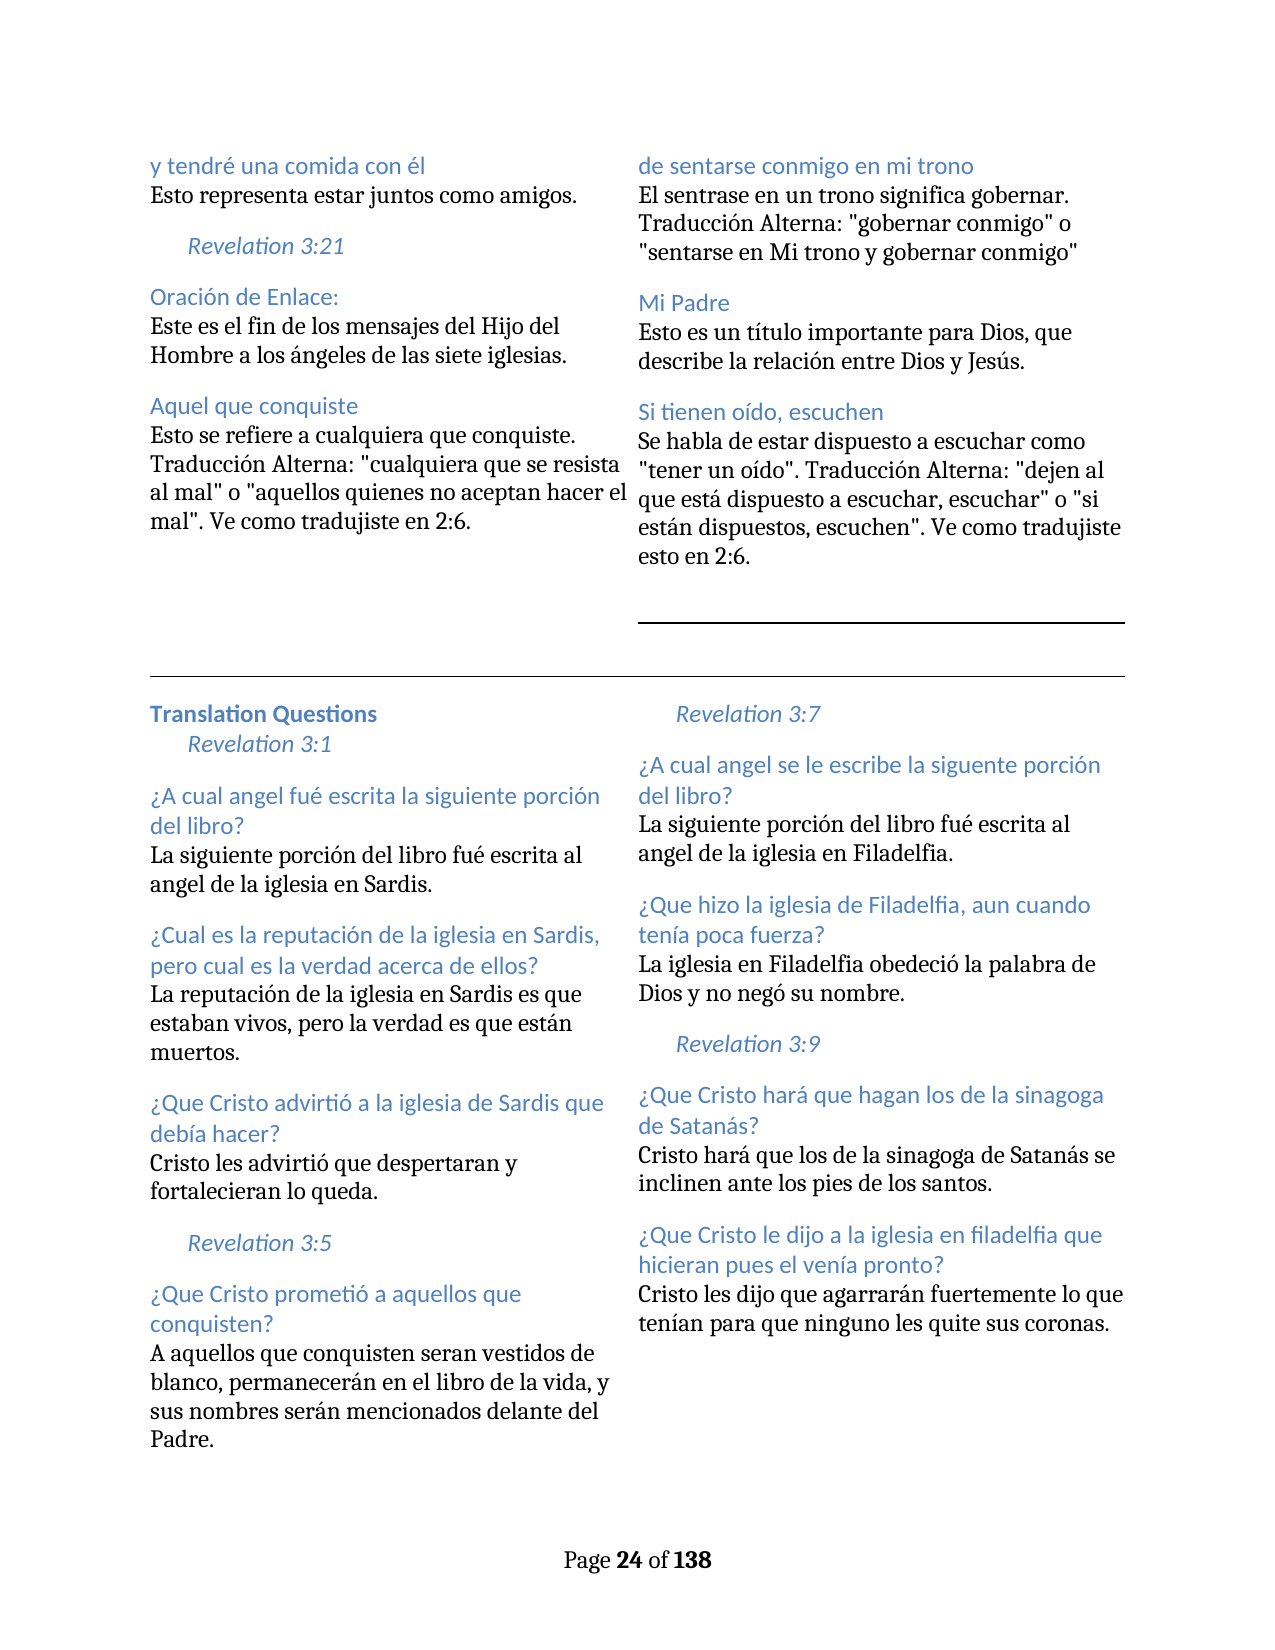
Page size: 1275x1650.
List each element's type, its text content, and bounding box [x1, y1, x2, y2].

subtitle Si tienen oído, escuchen [638, 396, 1125, 427]
subtitle Revelation 3:9 [638, 1028, 1125, 1059]
subtitle Revelation 3:5 [150, 1227, 637, 1257]
subtitle de sentarse conmigo en mi trono [638, 150, 1125, 181]
subtitle Translation Questions [150, 698, 637, 728]
subtitle ¿Que Cristo hará que hagan los de la sinagoga de Satanás? [638, 1079, 1125, 1141]
text Cristo les advirtió que despertaran y fortalecieran lo queda. [150, 1148, 637, 1206]
subtitle y tendré una comida con él [150, 150, 637, 181]
subtitle ¿Cual es la reputación de la iglesia en Sardis, pero cual es la verdad acerca de ellos? [150, 919, 637, 980]
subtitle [150, 1278, 637, 1339]
subtitle ¿A cual angel fué escrita la siguiente porción del libro? [150, 780, 637, 841]
subtitle Oración de Enlace: [150, 281, 637, 312]
subtitle Mi Padre [638, 288, 1125, 318]
text Este es el fin de los mensajes del Hijo del Hombre a los ángeles de las siete iglesias. [150, 312, 637, 369]
text La siguiente porción del libro fué escrita al angel de la iglesia en Filadelfia. [638, 810, 1125, 868]
subtitle ¿Que Cristo le dijo a la iglesia en filadelfia que hicieran pues el venía pronto? [638, 1219, 1125, 1280]
text Esto es un título importante para Dios, que describe la relación entre Dios y Jesús. [638, 318, 1125, 376]
subtitle ¿Que Cristo advirtió a la iglesia de Sardis que debía hacer? [150, 1087, 637, 1148]
subtitle Revelation 3:7 [638, 698, 1125, 728]
text El sentrase en un trono significa gobernar. Traducción Alterna: "gobernar conmigo" o "sentarse en Mi trono y gobernar conmigo" [638, 181, 1125, 267]
text La iglesia en Filadelfia obedeció la palabra de Dios y no negó su nombre. [638, 950, 1125, 1007]
text A aquellos que conquisten seran vestidos de blanco, permanecerán en el libro de la vida, y sus nombres serán mencionados delante del Padre. [150, 1339, 637, 1454]
subtitle ¿A cual angel se le escribe la siguente porción del libro? [638, 749, 1125, 810]
text Cristo les dijo que agarrarán fuertemente lo que tenían para que ninguno les quite sus coronas. [638, 1280, 1125, 1337]
text La reputación de la iglesia en Sardis es que estaban vivos, pero la verdad es que están muertos. [150, 980, 637, 1067]
subtitle Aquel que conquiste [150, 390, 637, 421]
text Esto se refiere a cualquiera que conquiste. Traducción Alterna: "cualquiera que se resista al mal" o "aquellos quienes no aceptan hacer el mal". Ve como tradujiste en 2:6. [150, 421, 637, 536]
subtitle Revelation 3:21 [150, 230, 637, 261]
subtitle ¿Que hizo la iglesia de Filadelfia, aun cuando tenía poca fuerza? [638, 889, 1125, 950]
text Se habla de estar dispuesto a escuchar como "tener un oído". Traducción Alterna: "dejen al que está dispuesto a escuchar, escuchar" o "si están dispuestos, escuchen". Ve como tradujiste esto en 2:6. [638, 427, 1125, 571]
text Esto representa estar juntos como amigos. [150, 181, 637, 209]
text La siguiente porción del libro fué escrita al angel de la iglesia en Sardis. [150, 841, 637, 898]
text Cristo hará que los de la sinagoga de Satanás se inclinen ante los pies de los santos. [638, 1141, 1125, 1198]
subtitle Revelation 3:1 [150, 728, 637, 759]
